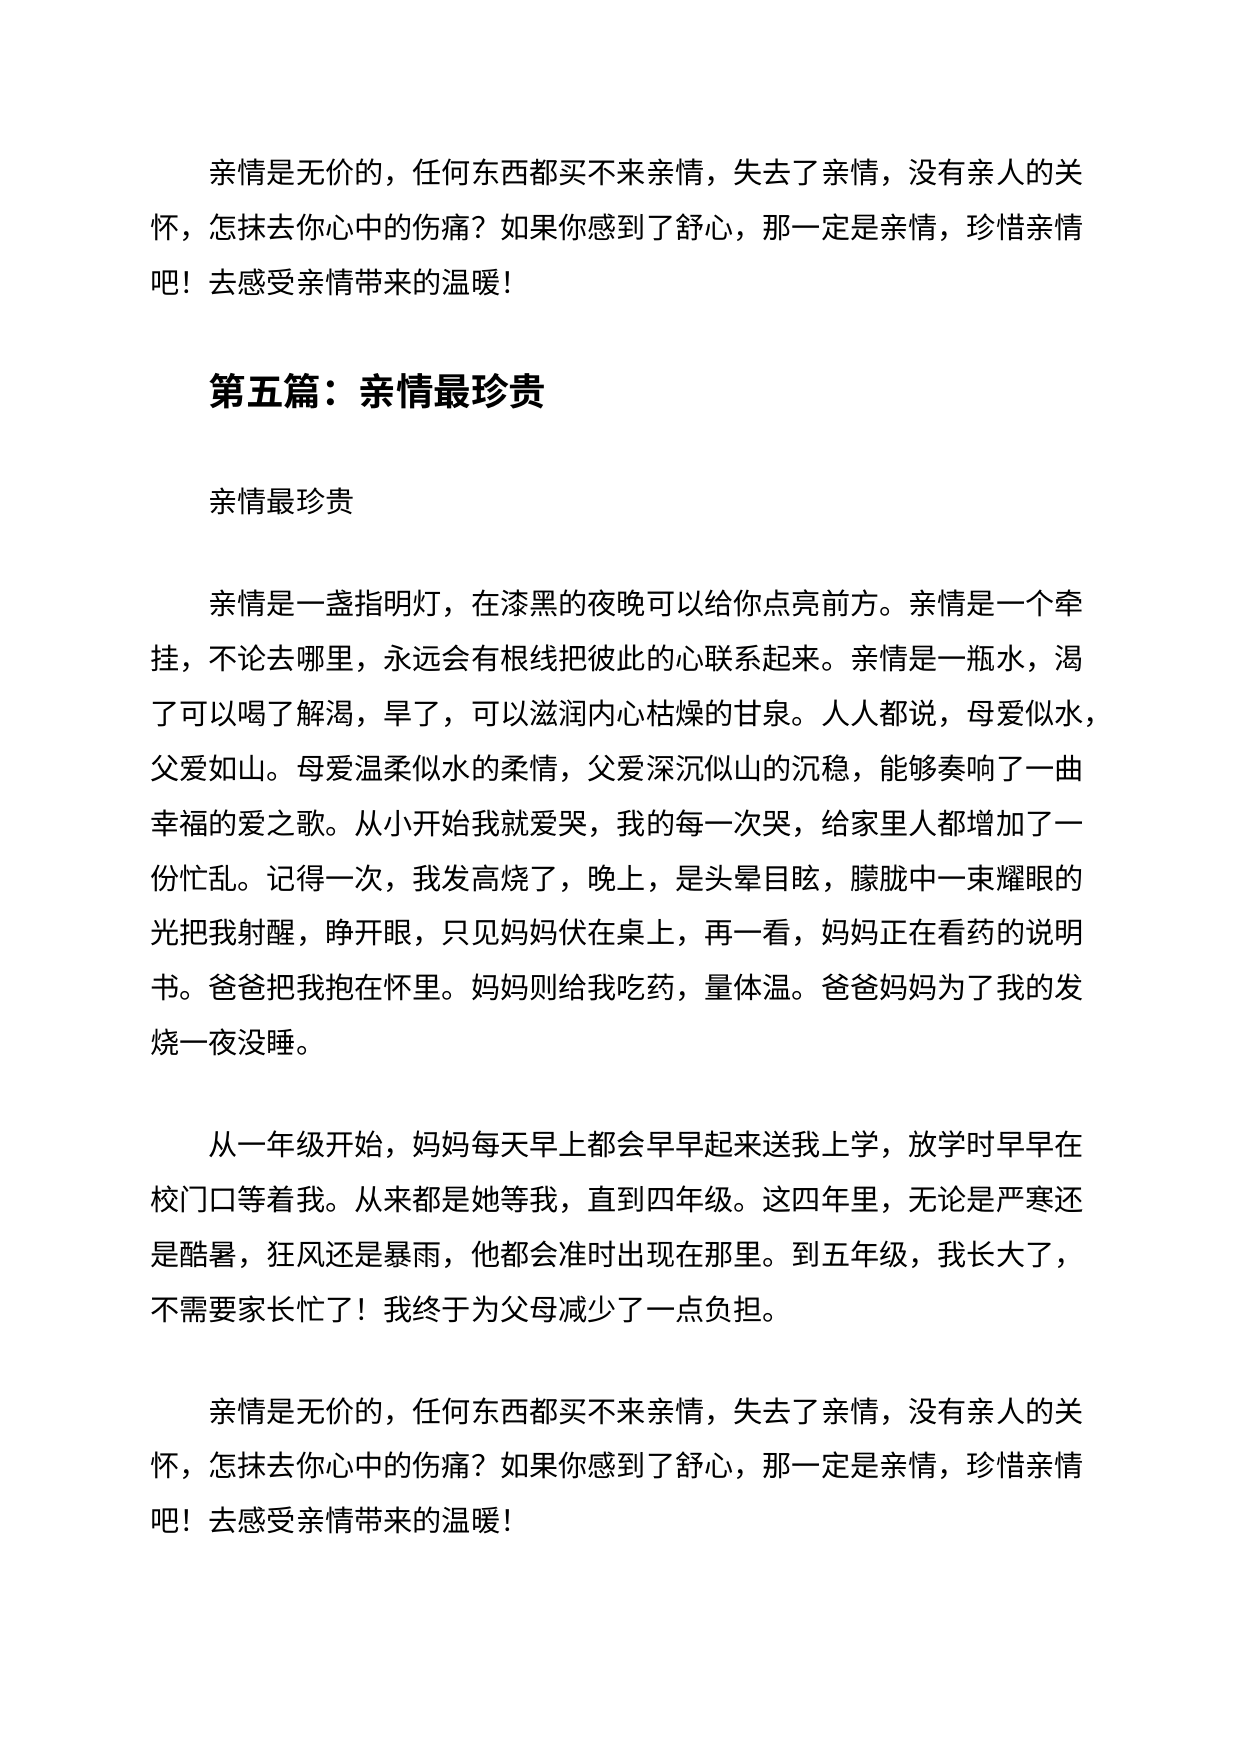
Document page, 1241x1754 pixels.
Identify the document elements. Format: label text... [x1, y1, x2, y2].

text 亲情最珍贵 [150, 479, 1090, 521]
text 第五篇：亲情最珍贵 [150, 362, 1090, 416]
text 亲情是无价的，任何东西都买不来亲情，失去了亲情，没有亲人的关怀，怎抹去你心中的伤痛？如果你感到了舒心，那一定是亲情，珍惜亲情吧！去感受亲情带来的温暖！ [150, 1388, 1090, 1540]
text 亲情是一盏指明灯，在漆黑的夜晚可以给你点亮前方。亲情是一个牵挂，不论去哪里，永远会有根线把彼此的心联系起来。亲情是一瓶水，渴了可以喝了解渴，旱了，可以滋润内心枯燥的甘泉。人人都说，母爱似水，父爱如山。母爱温柔似水的柔情，父爱深沉似山的沉稳，能够奏响了一曲幸福的爱之歌。从小开始我就爱哭，我的每一次哭，给家里人都增加了一份忙乱。记得一次，我发高烧了，晚上，是头晕目眩，朦胧中一束耀眼的光把我射醒，睁开眼，只见妈妈伏在桌上，再一看，妈妈正在看药的说明书。爸爸把我抱在怀里。妈妈则给我吃药，量体温。爸爸妈妈为了我的发烧一夜没睡。 [150, 581, 1090, 1062]
text 亲情是无价的，任何东西都买不来亲情，失去了亲情，没有亲人的关怀，怎抹去你心中的伤痛？如果你感到了舒心，那一定是亲情，珍惜亲情吧！去感受亲情带来的温暖！ [150, 150, 1090, 302]
text 从一年级开始，妈妈每天早上都会早早起来送我上学，放学时早早在校门口等着我。从来都是她等我，直到四年级。这四年里，无论是严寒还是酷暑，狂风还是暴雨，他都会准时出现在那里。到五年级，我长大了，不需要家长忙了！我终于为父母减少了一点负担。 [150, 1122, 1090, 1329]
